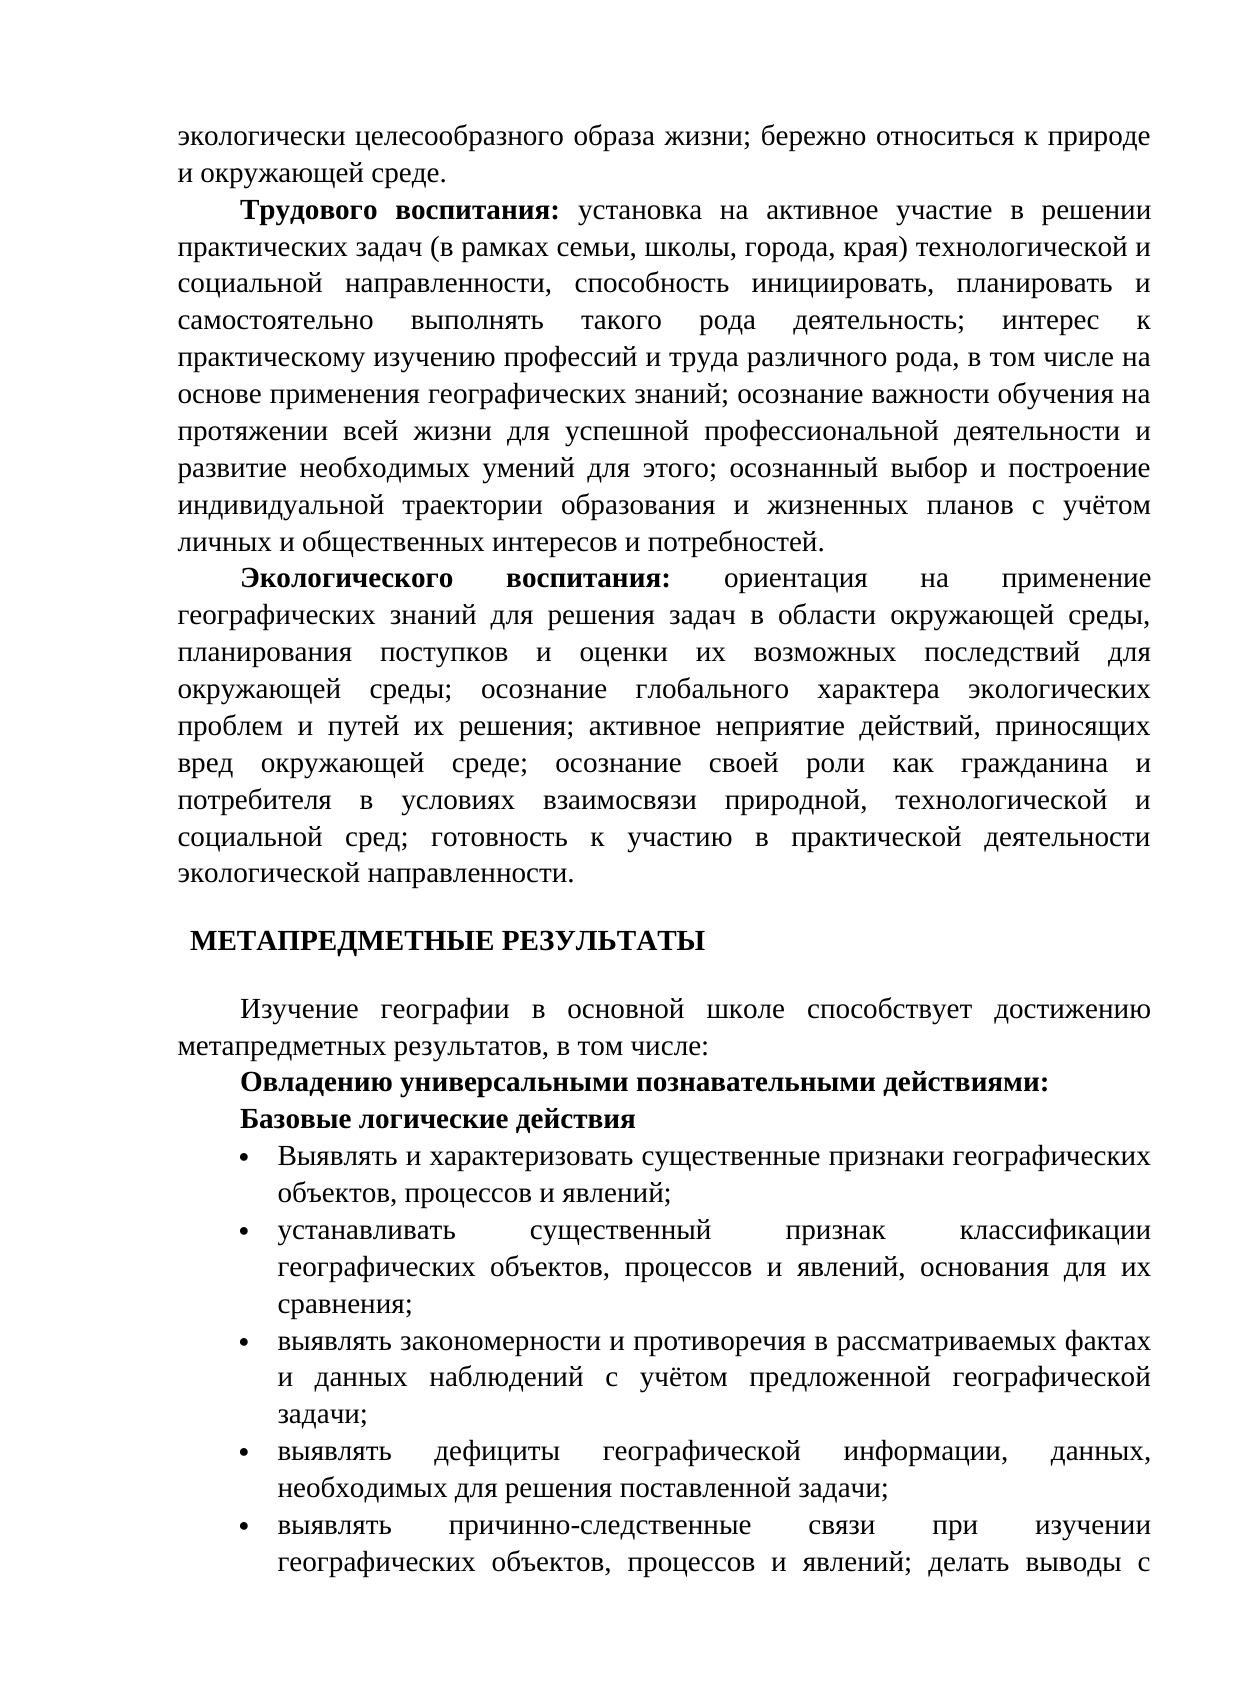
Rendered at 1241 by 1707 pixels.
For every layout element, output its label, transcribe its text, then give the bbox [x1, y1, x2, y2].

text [177, 118, 1152, 188]
text МЕТАПРЕДМЕТНЫЕ РЕЗУЛЬТАТЫ [190, 923, 1152, 957]
list Выявлять и характеризовать существенные признаки географических объектов, процессов и явлений; [240, 1138, 1152, 1209]
text Трудового воспитания: установка на активное участие в решении практических задач (в рамках семьи, школы, города, края) технологической и социальной направленности, способность инициировать, планировать и самостоятельно выполнять такого рода деятельность; интерес к практическому изучению профессий и труда различного рода, в том числе на основе применения географических знаний; осознание важности обучения на протяжении всей жизни для успешной профессиональной деятельности и развитие необходимых умений для этого; осознанный выбор и построение индивидуальной траектории образования и жизненных планов с учётом личных и общественных интересов и потребностей. [177, 192, 1152, 557]
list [240, 1507, 1152, 1577]
list выявлять дефициты географической информации, данных, необходимых для решения поставленной задачи; [240, 1433, 1152, 1504]
text Базовые логические действия [177, 1101, 1152, 1135]
text Изучение географии в основной школе способствует достижению метапредметных результатов, в том числе: [177, 991, 1152, 1061]
text Экологического воспитания: ориентация на применение географических знаний для решения задач в области окружающей среды, планирования поступков и оценки их возможных последствий для окружающей среды; осознание глобального характера экологических проблем и путей их решения; активное неприятие действий, приносящих вред окружающей среде; осознание своей роли как гражданина и потребителя в условиях взаимосвязи природной, технологической и социальной сред; готовность к участию в практической деятельности экологической направленности. [177, 561, 1152, 889]
list устанавливать существенный признак классификации географических объектов, процессов и явлений, основания для их сравнения; [240, 1212, 1152, 1319]
text Овладению универсальными познавательными действиями: [177, 1064, 1152, 1098]
list выявлять закономерности и противоречия в рассматриваемых фактах и данных наблюдений с учётом предложенной географической задачи; [240, 1323, 1152, 1430]
